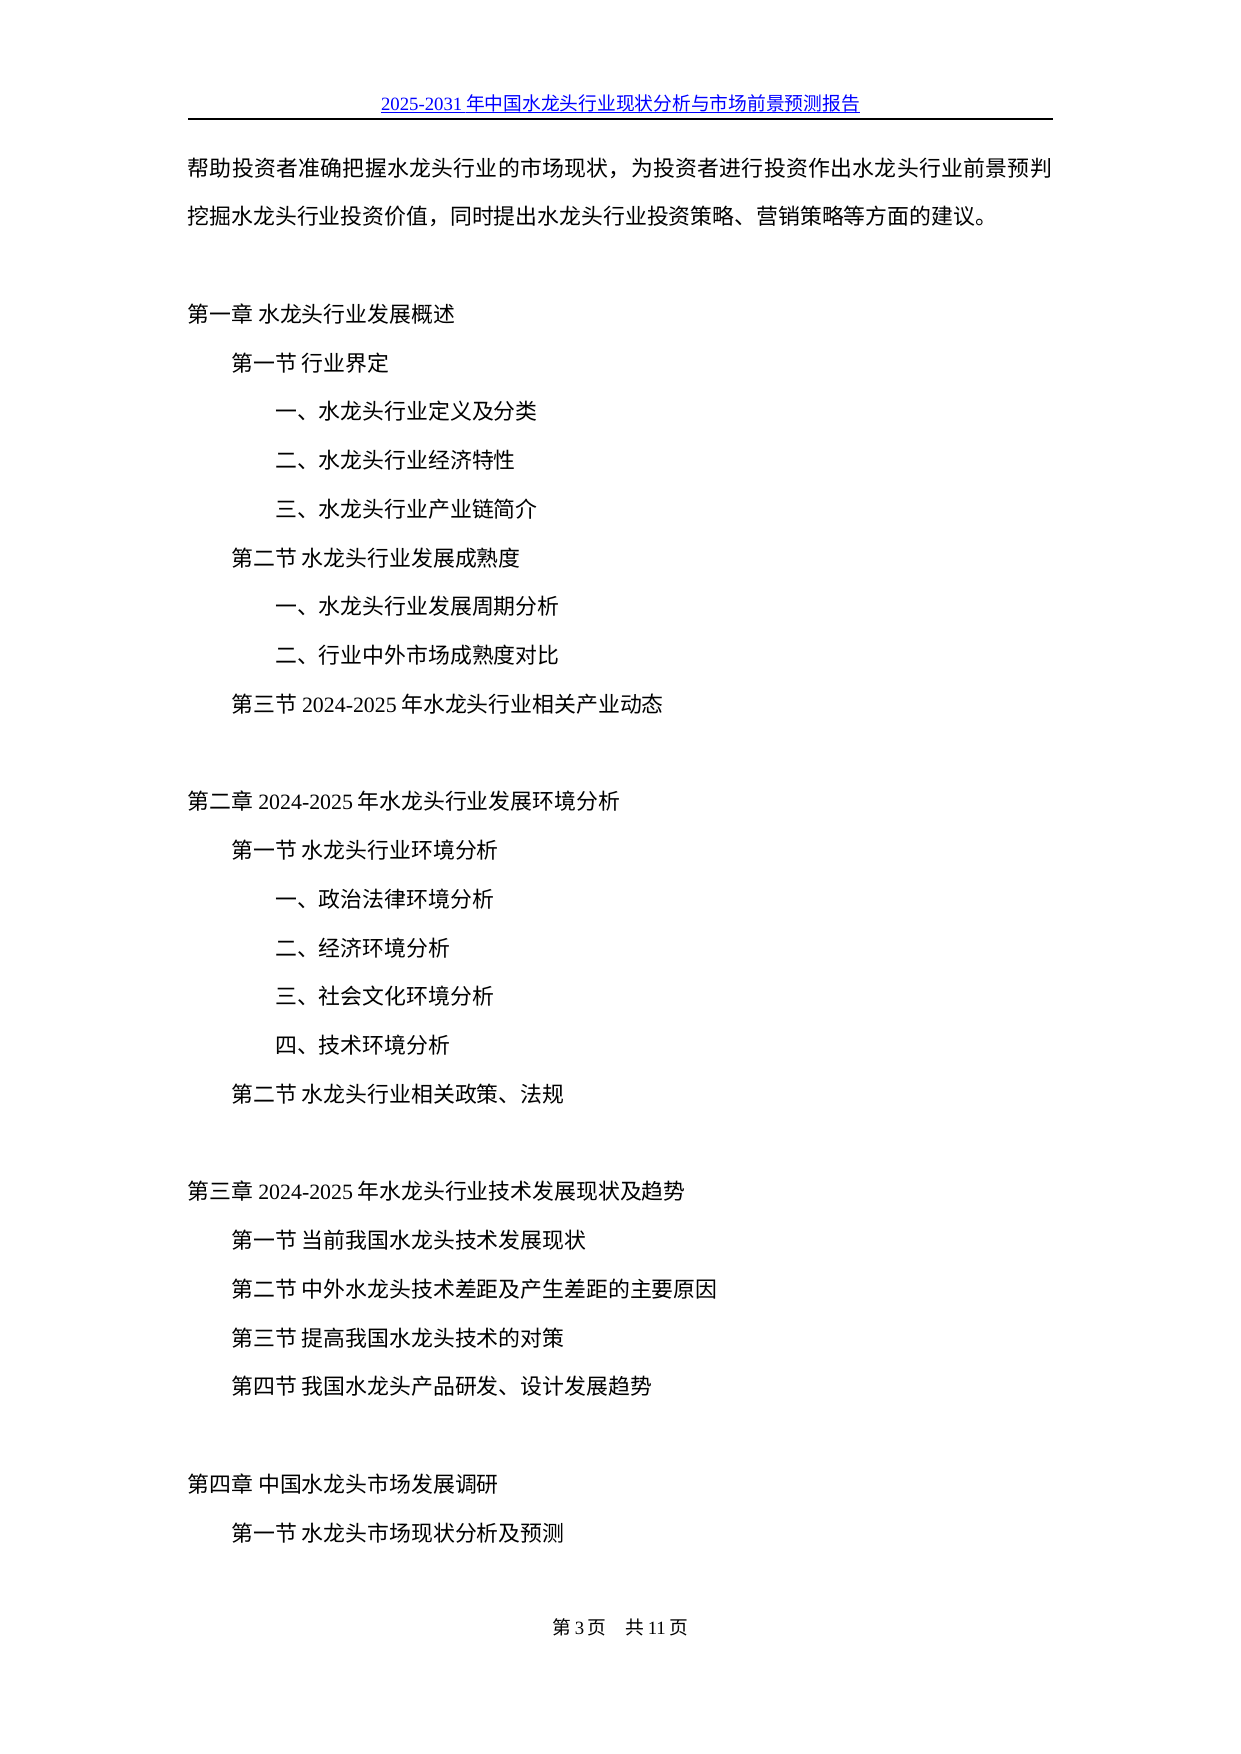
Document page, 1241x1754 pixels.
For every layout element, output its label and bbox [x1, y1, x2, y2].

text [187, 150, 1053, 1548]
